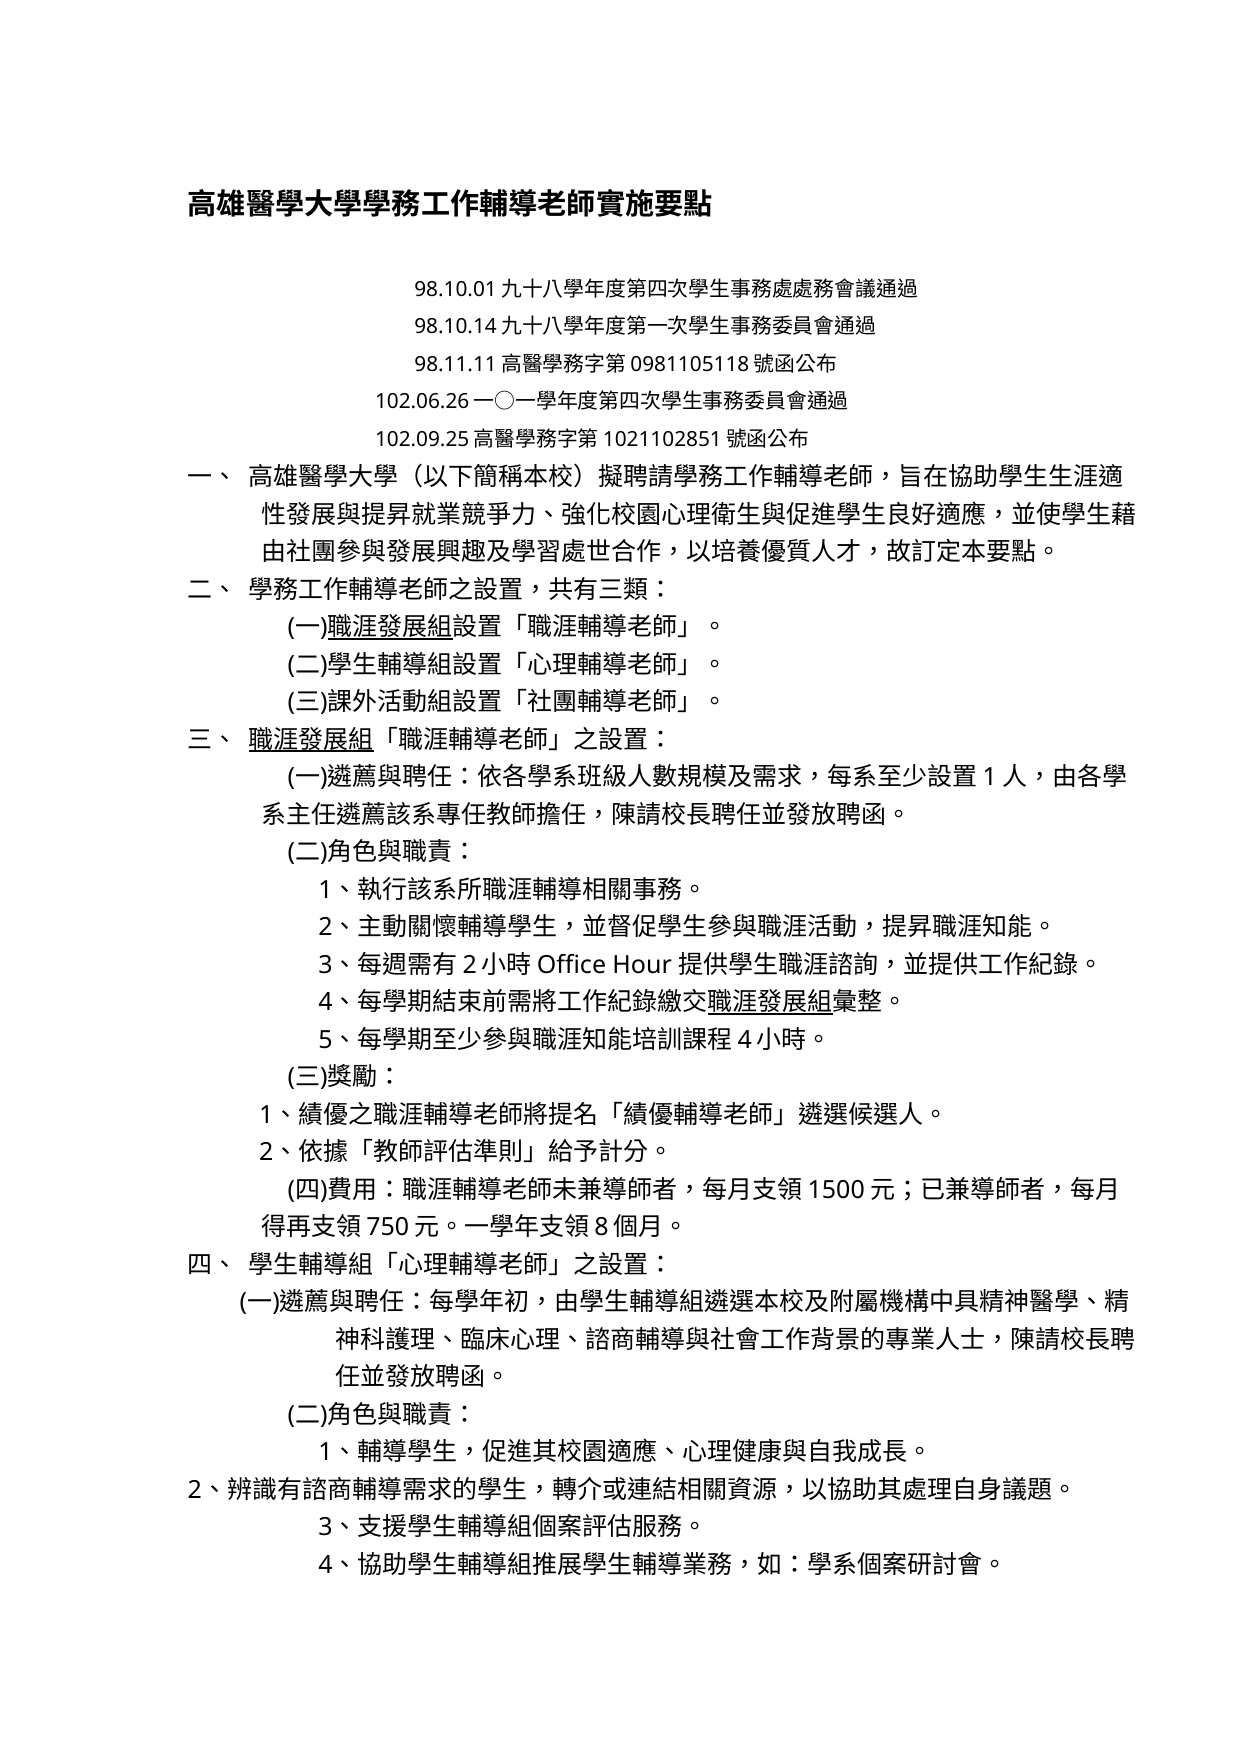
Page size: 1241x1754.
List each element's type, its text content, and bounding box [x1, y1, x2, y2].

text 3、每週需有2小時Office Hour 提供學生職涯諮詢，並提供工作紀錄。 [187, 944, 1137, 981]
text 4、每學期結束前需將工作紀錄繳交職涯發展組彙整。 [187, 981, 1137, 1019]
text (二)角色與職責： [187, 1394, 1137, 1431]
text (三)獎勵： [187, 1056, 1137, 1094]
text (一)職涯發展組設置「職涯輔導老師」。 [187, 606, 1137, 644]
text (三)課外活動組設置「社團輔導老師」。 [187, 681, 1137, 719]
text 4、協助學生輔導組推展學生輔導業務，如：學系個案研討會。 [187, 1544, 1137, 1581]
text 2、依據「教師評估準則」給予計分。 [187, 1131, 1137, 1169]
text (一)遴薦與聘任：每學年初，由學生輔導組遴選本校及附屬機構中具精神醫學、精神科護理、臨床心理、諮商輔導與社會工作背景的專業人士，陳請校長聘任並發放聘函。 [187, 1281, 1137, 1394]
text 一、 高雄醫學大學（以下簡稱本校）擬聘請學務工作輔導老師，旨在協助學生生涯適性發展與提昇就業競爭力、強化校園心理衛生與促進學生良好適應，並使學生藉由社團參與發展興趣及學習處世合作，以培養優質人才，故訂定本要點。 [187, 456, 1137, 569]
text (一)遴薦與聘任：依各學系班級人數規模及需求，每系至少設置1人，由各學系主任遴薦該系專任教師擔任，陳請校長聘任並發放聘函。 [187, 756, 1137, 831]
text (二)角色與職責： [187, 831, 1137, 869]
text 高雄醫學大學學務工作輔導老師實施要點 [187, 164, 1137, 239]
text 98.11.11高醫學務字第0981105118號函公布 [262, 344, 1137, 381]
text (二)學生輔導組設置「心理輔導老師」。 [187, 644, 1137, 681]
text 三、 職涯發展組「職涯輔導老師」之設置： [187, 719, 1137, 756]
text 1、輔導學生，促進其校園適應、心理健康與自我成長。 [187, 1431, 1137, 1469]
text 5、每學期至少參與職涯知能培訓課程4小時。 [187, 1019, 1137, 1056]
text 2、辨識有諮商輔導需求的學生，轉介或連結相關資源，以協助其處理自身議題。 [187, 1469, 1137, 1506]
text 二、 學務工作輔導老師之設置，共有三類： [187, 569, 1137, 606]
text 1、執行該系所職涯輔導相關事務。 [187, 869, 1137, 906]
text 102.06.26一○一學年度第四次學生事務委員會通過 [187, 381, 1137, 419]
text 98.10.01九十八學年度第四次學生事務處處務會議通過 [262, 269, 1137, 306]
text 3、支援學生輔導組個案評估服務。 [187, 1506, 1137, 1544]
text 四、 學生輔導組「心理輔導老師」之設置： [187, 1244, 1137, 1281]
text 98.10.14九十八學年度第一次學生事務委員會通過 [262, 306, 1137, 344]
text 1、績優之職涯輔導老師將提名「績優輔導老師」遴選候選人。 [187, 1094, 1137, 1131]
text 2、主動關懷輔導學生，並督促學生參與職涯活動，提昇職涯知能。 [187, 906, 1137, 944]
text 102.09.25高醫學務字第1021102851號函公布 [187, 419, 1137, 456]
text (四)費用：職涯輔導老師未兼導師者，每月支領1500元；已兼導師者，每月得再支領750元。一學年支領8個月。 [187, 1169, 1137, 1244]
